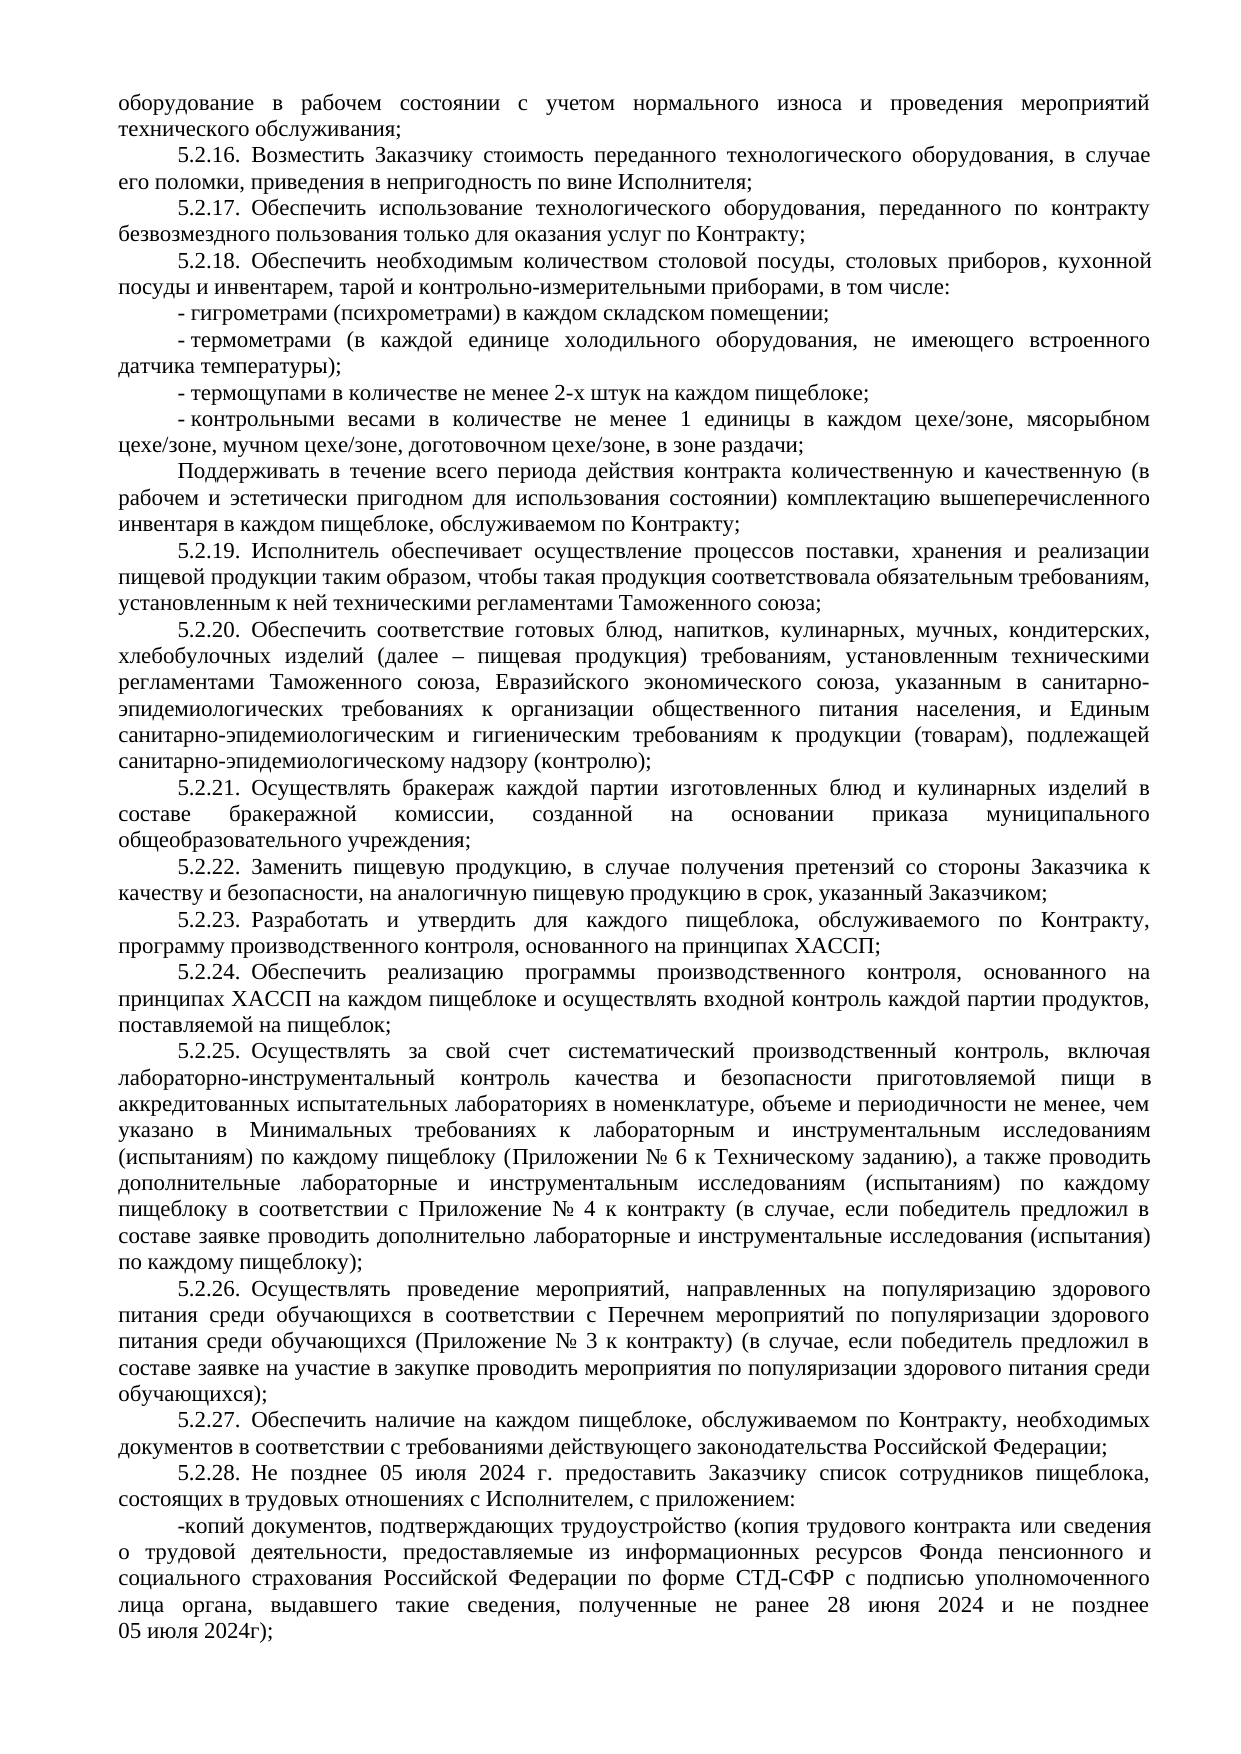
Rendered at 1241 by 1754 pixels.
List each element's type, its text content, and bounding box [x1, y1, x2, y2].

list Обеспечить использование технологического оборудования, переданного по контракту безвозмездного пользования только для оказания услуг по Контракту; [118, 194, 1152, 247]
list Разработать и утвердить для каждого пищеблока, обслуживаемого по Контракту, программу производственного контроля, основанного на принципах ХАССП; [118, 906, 1152, 958]
list Исполнитель обеспечивает осуществление процессов поставки, хранения и реализации пищевой продукции таким образом, чтобы такая продукция соответствовала обязательным требованиям, установленным к ней техническими регламентами Таможенного союза; [118, 537, 1152, 616]
list Осуществлять проведение мероприятий, направленных на популяризацию здорового питания среди обучающихся в соответствии с Перечнем мероприятий по популяризации здорового питания среди обучающихся (Приложение № 3 к контракту) (в случае, если победитель предложил в составе заявке на участие в закупке проводить мероприятия по популяризации здорового питания среди обучающихся); [118, 1274, 1152, 1406]
text - термощупами в количестве не менее 2-х штук на каждом пищеблоке; [118, 378, 1152, 405]
text - гигрометрами (психрометрами) в каждом складском помещении; [118, 299, 1152, 326]
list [118, 89, 1152, 141]
list Возместить Заказчику стоимость переданного технологического оборудования, в случае его поломки, приведения в непригодность по вине Исполнителя; [118, 141, 1152, 194]
text Поддерживать в течение всего периода действия контракта количественную и качественную (в рабочем и эстетически пригодном для использования состоянии) комплектацию вышеперечисленного инвентаря в каждом пищеблоке, обслуживаемом по Контракту; [118, 458, 1152, 537]
list Осуществлять за свой счет систематический производственный контроль, включая лабораторно-инструментальный контроль качества и безопасности приготовляемой пищи в аккредитованных испытательных лабораториях в номенклатуре, объеме и периодичности не менее, чем указано в Минимальных требованиях к лабораторным и инструментальным исследованиям (испытаниям) по каждому пищеблоку (Приложении № 6 к Техническому заданию), а также проводить дополнительные лабораторные и инструментальным исследованиям (испытаниям) по каждому пищеблоку в соответствии с Приложение № 4 к контракту (в случае, если победитель предложил в составе заявке проводить дополнительно лабораторные и инструментальные исследования (испытания) по каждому пищеблоку); [118, 1037, 1152, 1274]
list -копий документов, подтверждающих трудоустройство (копия трудового контракта или сведения о трудовой деятельности, предоставляемые из информационных ресурсов Фонда пенсионного и социального страхования Российской Федерации по форме СТД-СФР с подписью уполномоченного лица органа, выдавшего такие сведения, полученные не ранее 28 июня 2024 и не позднее 05 июля 2024г); [118, 1512, 1152, 1643]
list Обеспечить необходимым количеством столовой посуды, столовых приборов, кухонной посуды и инвентарем, тарой и контрольно-измерительными приборами, в том числе: [118, 247, 1152, 299]
list Обеспечить наличие на каждом пищеблоке, обслуживаемом по Контракту, необходимых документов в соответствии с требованиями действующего законодательства Российской Федерации; [118, 1406, 1152, 1459]
list Не позднее 05 июля 2024 г. предоставить Заказчику список сотрудников пищеблока, состоящих в трудовых отношениях с Исполнителем, с приложением: [118, 1459, 1152, 1512]
text - контрольными весами в количестве не менее 1 единицы в каждом цехе/зоне, мясорыбном цехе/зоне, мучном цехе/зоне, доготовочном цехе/зоне, в зоне раздачи; [118, 405, 1152, 458]
list Обеспечить реализацию программы производственного контроля, основанного на принципах ХАССП на каждом пищеблоке и осуществлять входной контроль каждой партии продуктов, поставляемой на пищеблок; [118, 958, 1152, 1037]
list Обеспечить соответствие готовых блюд, напитков, кулинарных, мучных, кондитерских, хлебобулочных изделий (далее – пищевая продукция) требованиям, установленным техническими регламентами Таможенного союза, Евразийского экономического союза, указанным в санитарно-эпидемиологических требованиях к организации общественного питания населения, и Единым санитарно-эпидемиологическим и гигиеническим требованиям к продукции (товарам), подлежащей санитарно-эпидемиологическому надзору (контролю); [118, 616, 1152, 774]
list Осуществлять бракераж каждой партии изготовленных блюд и кулинарных изделий в составе бракеражной комиссии, созданной на основании приказа муниципального общеобразовательного учреждения; [118, 774, 1152, 853]
list Заменить пищевую продукцию, в случае получения претензий со стороны Заказчика к качеству и безопасности, на аналогичную пищевую продукцию в срок, указанный Заказчиком; [118, 853, 1152, 906]
text - термометрами (в каждой единице холодильного оборудования, не имеющего встроенного датчика температуры); [118, 326, 1152, 378]
